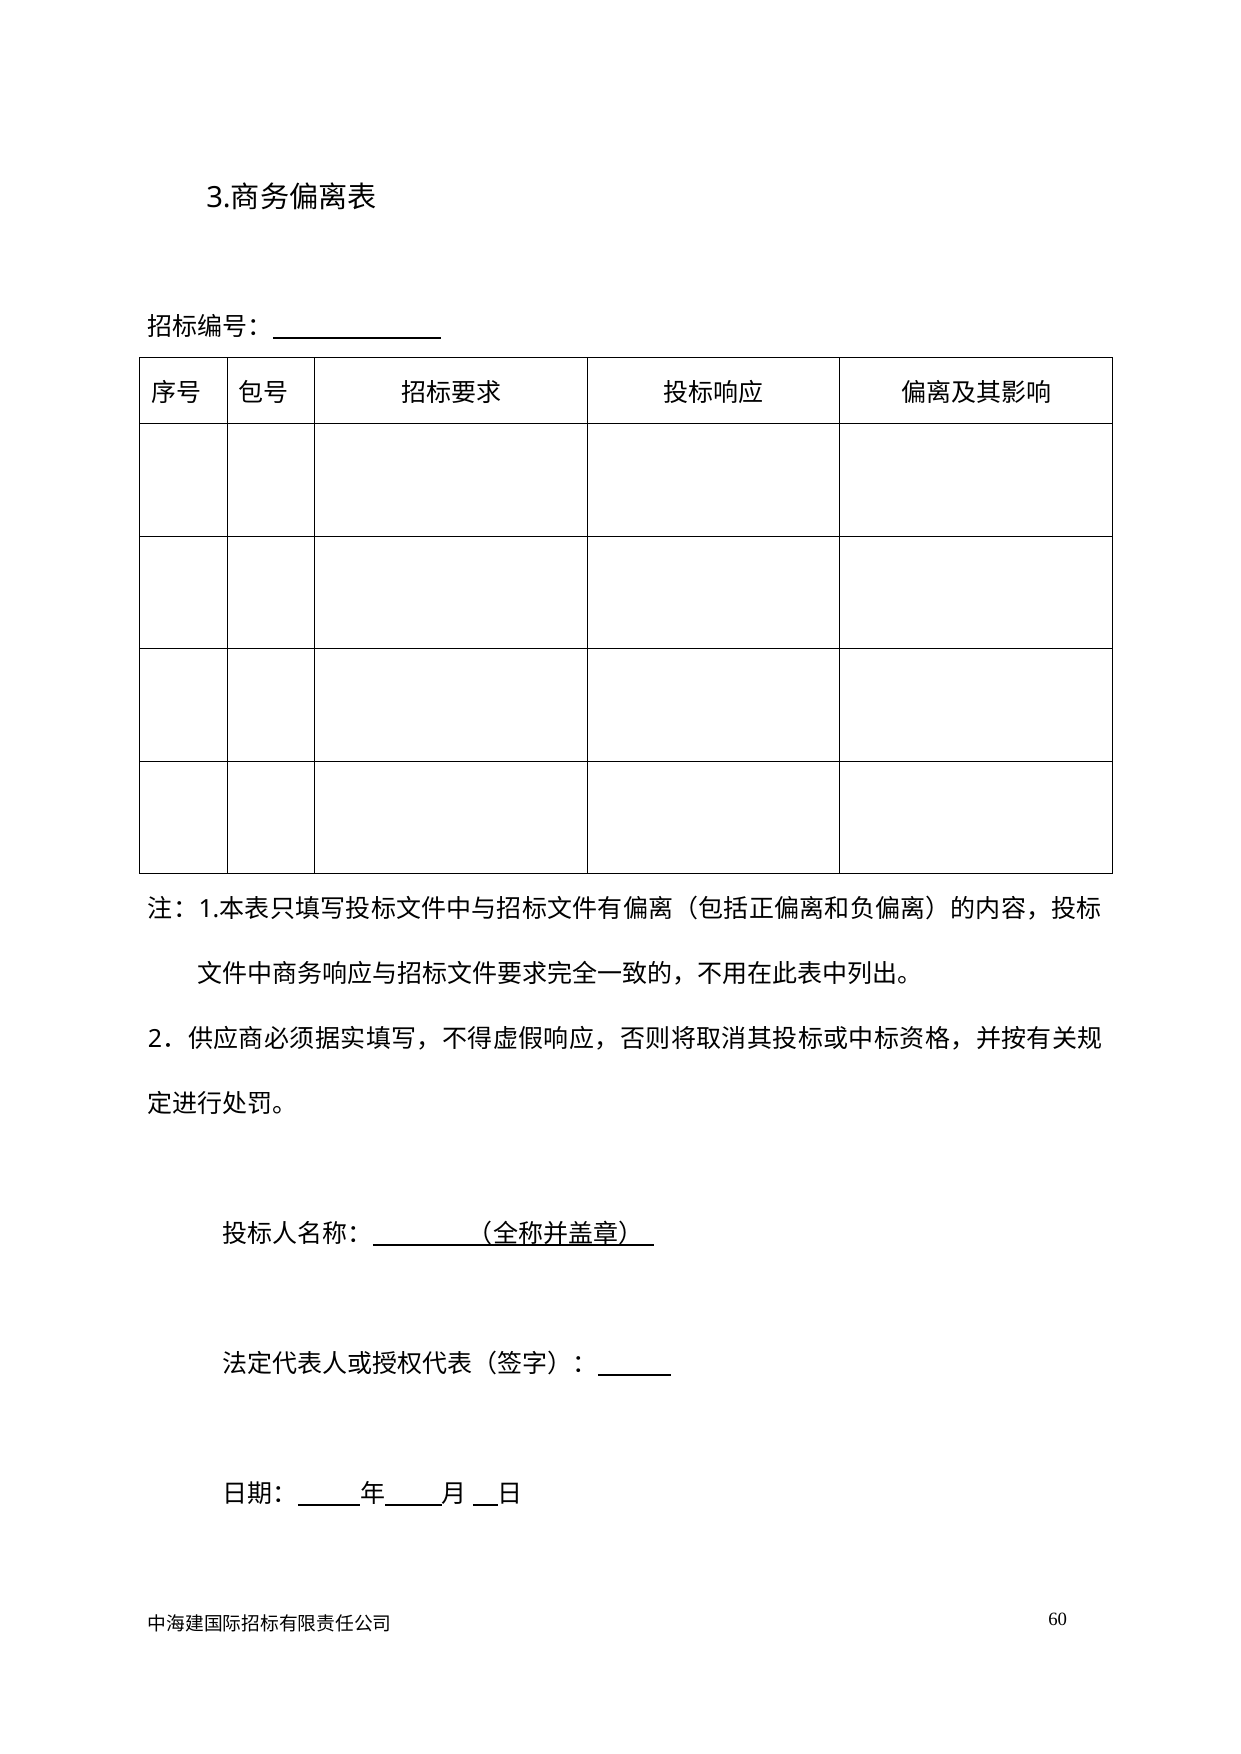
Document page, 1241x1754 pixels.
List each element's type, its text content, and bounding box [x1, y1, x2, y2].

table_cell [227, 762, 314, 873]
table_cell [588, 537, 839, 648]
table_header 投标响应 [588, 358, 839, 423]
table_cell [315, 649, 587, 761]
table_header 包号 [227, 358, 314, 423]
table_cell [588, 424, 839, 536]
table_cell [840, 537, 1112, 648]
table_cell [227, 537, 314, 648]
table_cell [315, 537, 587, 648]
text 招标编号： [148, 292, 1104, 357]
table_cell [140, 537, 226, 648]
text 法定代表人或授权代表（签字）： [148, 1329, 1104, 1394]
table_cell [315, 424, 587, 536]
table_header 偏离及其影响 [840, 358, 1112, 423]
table_cell [588, 649, 839, 761]
table_cell [315, 762, 587, 873]
table_cell [140, 762, 226, 873]
table_header 招标要求 [315, 358, 587, 423]
table_cell [840, 762, 1112, 873]
text 注：1.本表只填写投标文件中与招标文件有偏离（包括正偏离和负偏离）的内容，投标文件中商务响应与招标文件要求完全一致的，不用在此表中列出。 [148, 874, 1104, 1004]
table_cell [588, 762, 839, 873]
table_cell [840, 424, 1112, 536]
text 投标人名称： （全称并盖章） [148, 1199, 1104, 1264]
table_cell [227, 649, 314, 761]
text 2．供应商必须据实填写，不得虚假响应，否则将取消其投标或中标资格，并按有关规定进行处罚。 [148, 1004, 1104, 1134]
table_cell [140, 649, 226, 761]
table_header 序号 [140, 358, 226, 423]
table_cell [140, 424, 226, 536]
text 日期： 年 月 日 [148, 1459, 1104, 1524]
table_cell [840, 649, 1112, 761]
table_cell [227, 424, 314, 536]
text 3.商务偏离表 [148, 162, 1104, 227]
